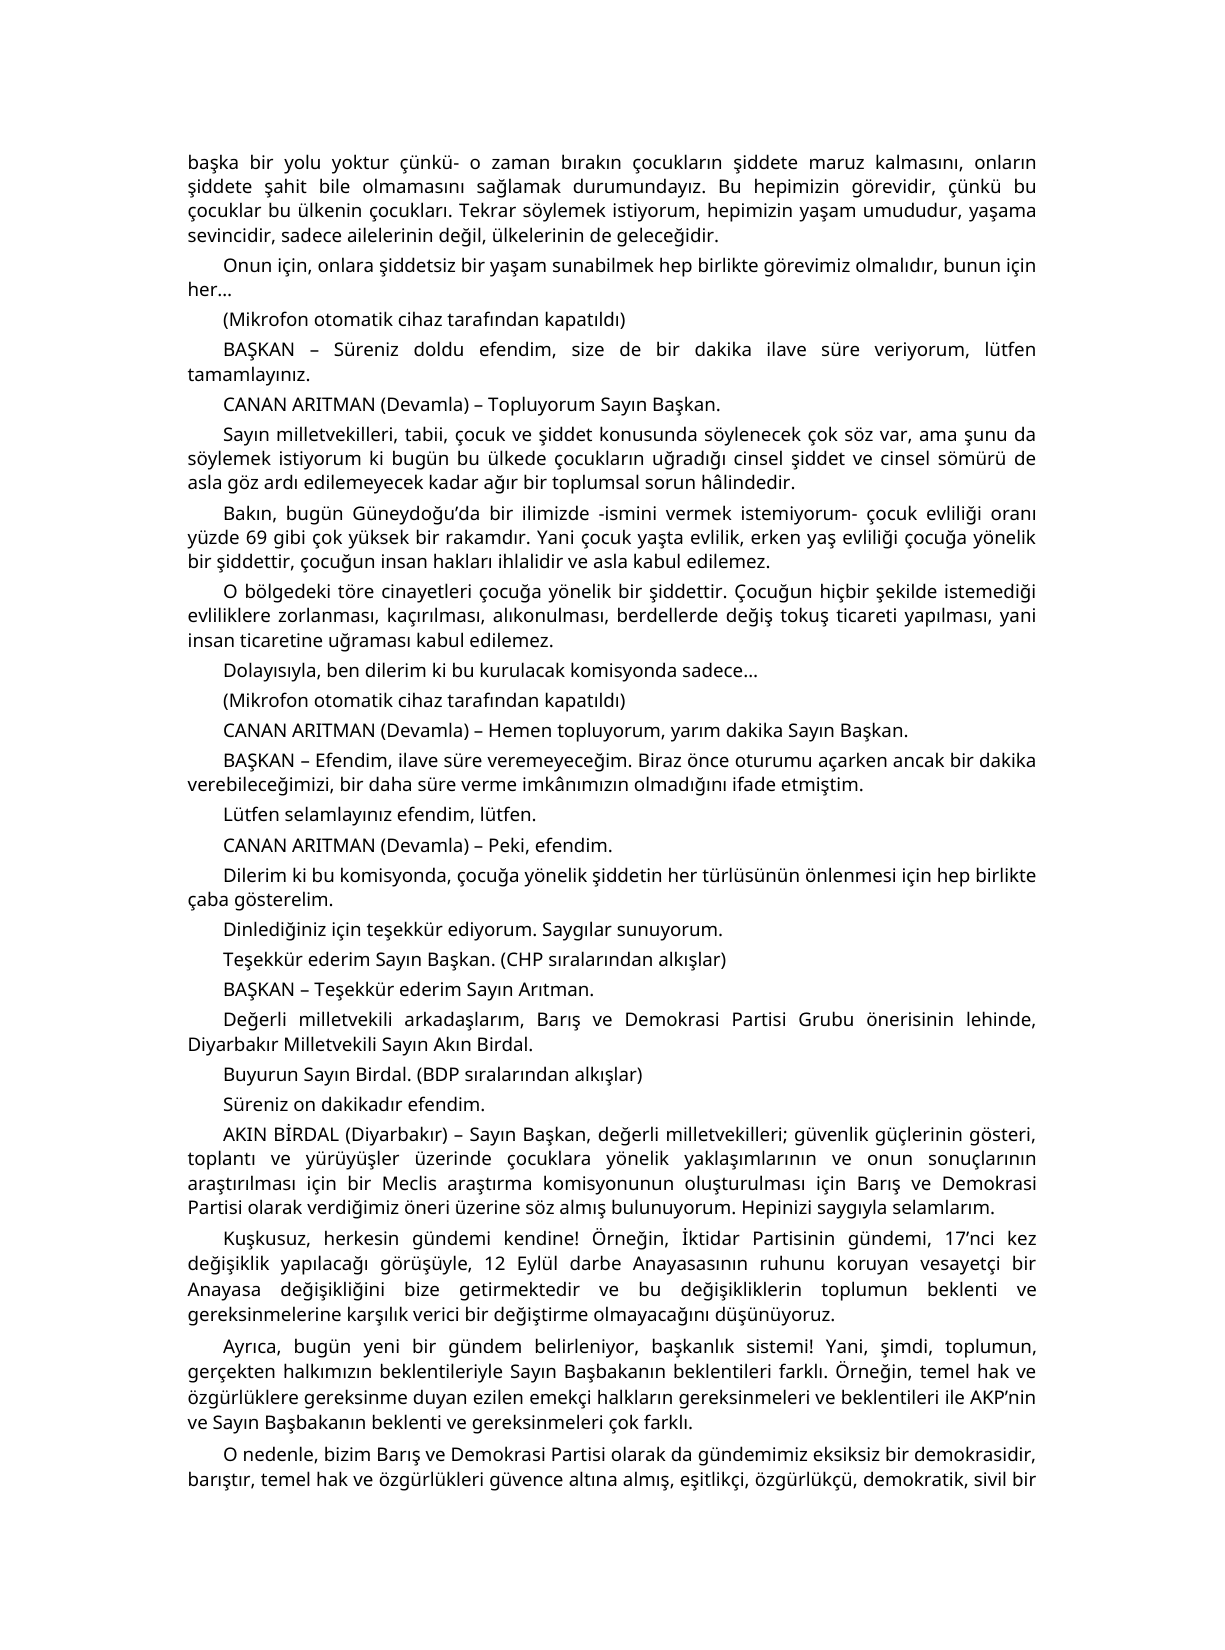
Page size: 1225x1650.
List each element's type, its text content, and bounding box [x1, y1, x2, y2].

text AKIN BİRDAL (Diyarbakır) – Sayın Başkan, değerli milletvekilleri; güvenlik güçlerinin gösteri, toplantı ve yürüyüşler üzerinde çocuklara yönelik yaklaşımlarının ve onun sonuçlarının araştırılması için bir Meclis araştırma komisyonunun oluşturulması için Barış ve Demokrasi Partisi olarak verdiğimiz öneri üzerine söz almış bulunuyorum. Hepinizi saygıyla selamlarım. [187, 1122, 1037, 1219]
text Kuşkusuz, herkesin gündemi kendine! Örneğin, İktidar Partisinin gündemi, 17’nci kez değişiklik yapılacağı görüşüyle, 12 Eylül darbe Anayasasının ruhunu koruyan vesayetçi bir Anayasa değişikliğini bize getirmektedir ve bu değişikliklerin toplumun beklenti ve gereksinmelerine karşılık verici bir değiştirme olmayacağını düşünüyoruz. [187, 1225, 1037, 1327]
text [187, 150, 1037, 247]
text Buyurun Sayın Birdal. (BDP sıralarından alkışlar) [187, 1062, 1037, 1086]
text CANAN ARITMAN (Devamla) – Hemen topluyorum, yarım dakika Sayın Başkan. [187, 718, 1037, 742]
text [187, 1441, 1037, 1492]
text Dolayısıyla, ben dilerim ki bu kurulacak komisyonda sadece… [187, 658, 1037, 682]
text Değerli milletvekili arkadaşlarım, Barış ve Demokrasi Partisi Grubu önerisinin lehinde, Diyarbakır Milletvekili Sayın Akın Birdal. [187, 1007, 1037, 1056]
text O bölgedeki töre cinayetleri çocuğa yönelik bir şiddettir. Çocuğun hiçbir şekilde istemediği evliliklere zorlanması, kaçırılması, alıkonulması, berdellerde değiş tokuş ticareti yapılması, yani insan ticaretine uğraması kabul edilemez. [187, 579, 1037, 652]
text BAŞKAN – Teşekkür ederim Sayın Arıtman. [187, 977, 1037, 1002]
text Dinlediğiniz için teşekkür ediyorum. Saygılar sunuyorum. [187, 917, 1037, 941]
text Onun için, onlara şiddetsiz bir yaşam sunabilmek hep birlikte görevimiz olmalıdır, bunun için her… [187, 253, 1037, 301]
text BAŞKAN – Süreniz doldu efendim, size de bir dakika ilave süre veriyorum, lütfen tamamlayınız. [187, 337, 1037, 386]
text (Mikrofon otomatik cihaz tarafından kapatıldı) [187, 307, 1037, 332]
text Ayrıca, bugün yeni bir gündem belirleniyor, başkanlık sistemi! Yani, şimdi, toplumun, gerçekten halkımızın beklentileriyle Sayın Başbakanın beklentileri farklı. Örneğin, temel hak ve özgürlüklere gereksinme duyan ezilen emekçi halkların gereksinmeleri ve beklentileri ile AKP’nin ve Sayın Başbakanın beklenti ve gereksinmeleri çok farklı. [187, 1333, 1037, 1435]
text BAŞKAN – Efendim, ilave süre veremeyeceğim. Biraz önce oturumu açarken ancak bir dakika verebileceğimizi, bir daha süre verme imkânımızın olmadığını ifade etmiştim. [187, 748, 1037, 797]
text Lütfen selamlayınız efendim, lütfen. [187, 802, 1037, 827]
text CANAN ARITMAN (Devamla) – Topluyorum Sayın Başkan. [187, 392, 1037, 416]
text (Mikrofon otomatik cihaz tarafından kapatıldı) [187, 688, 1037, 712]
text Sayın milletvekilleri, tabii, çocuk ve şiddet konusunda söylenecek çok söz var, ama şunu da söylemek istiyorum ki bugün bu ülkede çocukların uğradığı cinsel şiddet ve cinsel sömürü de asla göz ardı edilemeyecek kadar ağır bir toplumsal sorun hâlindedir. [187, 422, 1037, 495]
text Süreniz on dakikadır efendim. [187, 1092, 1037, 1116]
text CANAN ARITMAN (Devamla) – Peki, efendim. [187, 833, 1037, 857]
text Bakın, bugün Güneydoğu’da bir ilimizde -ismini vermek istemiyorum- çocuk evliliği oranı yüzde 69 gibi çok yüksek bir rakamdır. Yani çocuk yaşta evlilik, erken yaş evliliği çocuğa yönelik bir şiddettir, çocuğun insan hakları ihlalidir ve asla kabul edilemez. [187, 501, 1037, 573]
text Dilerim ki bu komisyonda, çocuğa yönelik şiddetin her türlüsünün önlenmesi için hep birlikte çaba gösterelim. [187, 863, 1037, 911]
text Teşekkür ederim Sayın Başkan. (CHP sıralarından alkışlar) [187, 947, 1037, 971]
